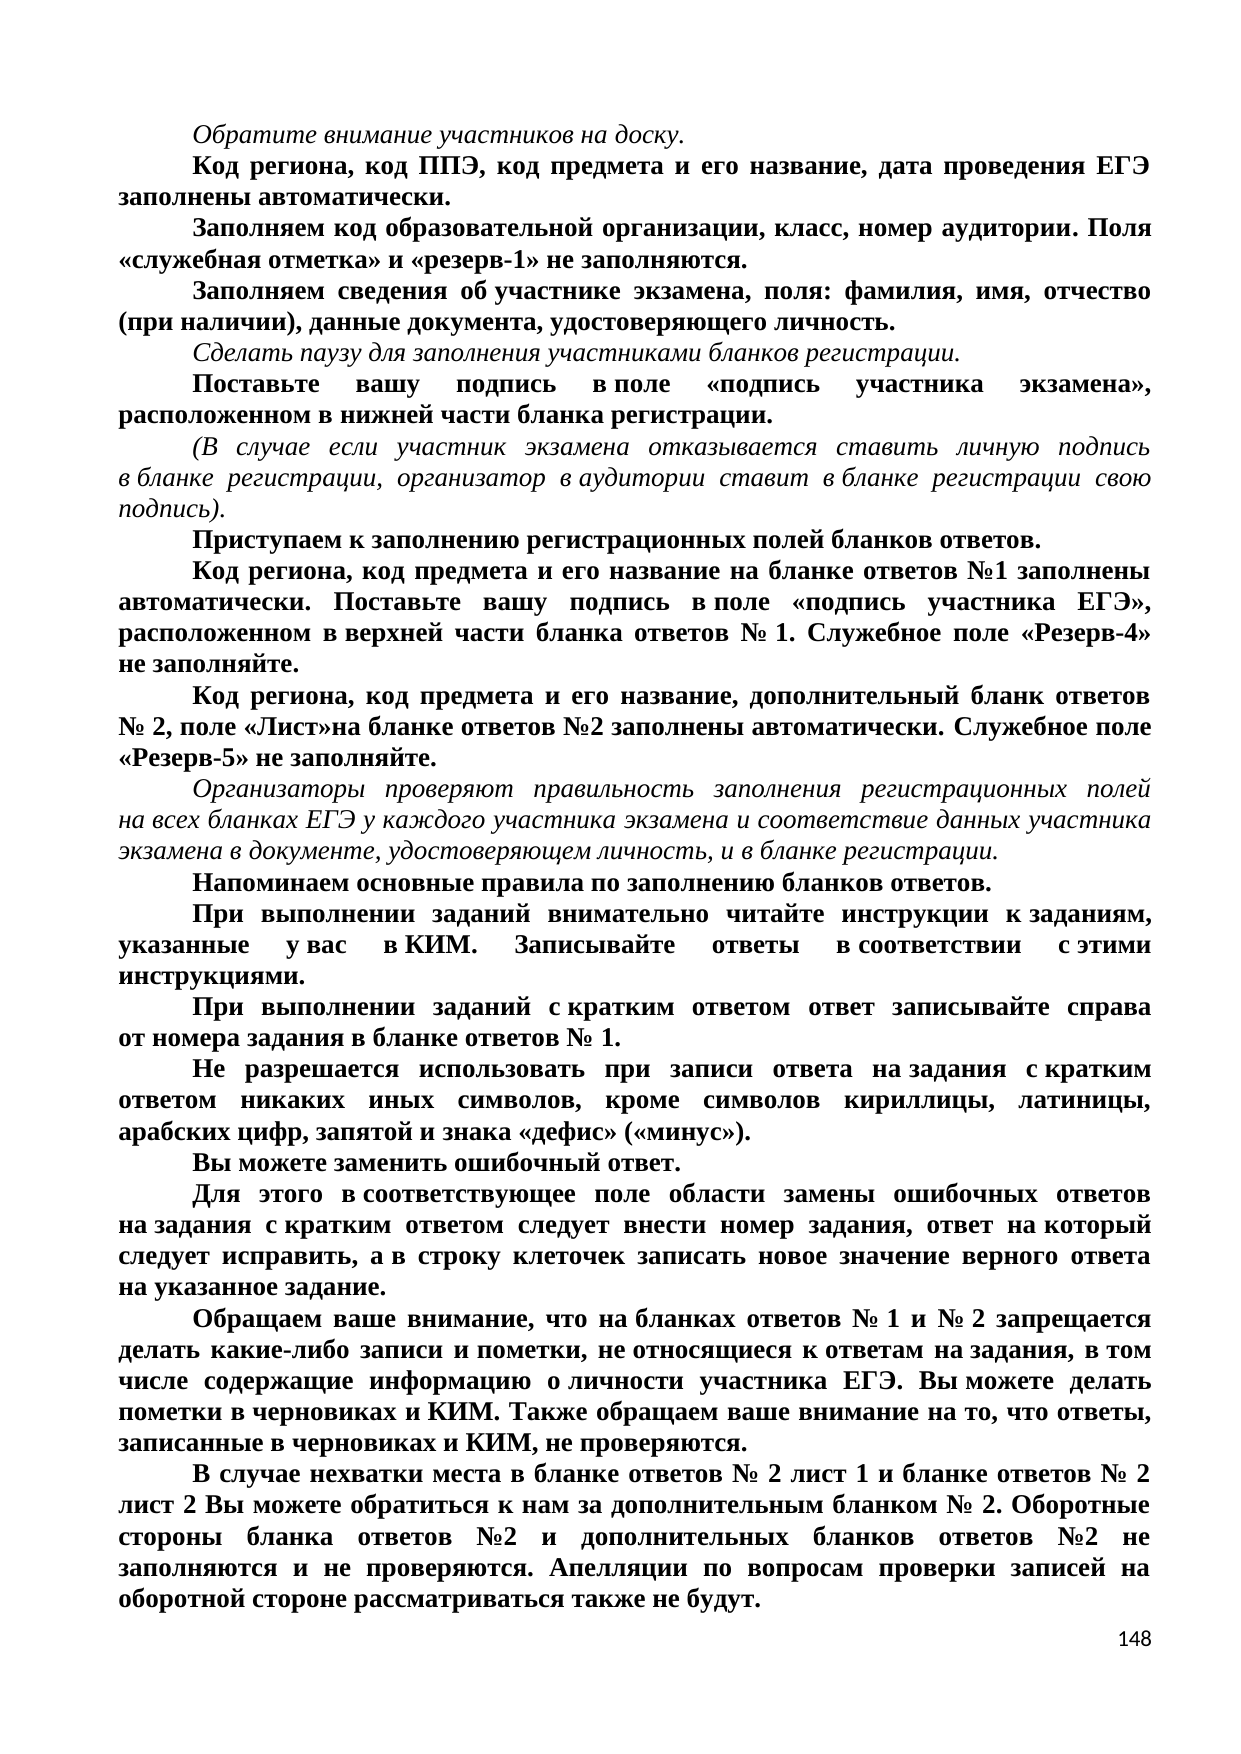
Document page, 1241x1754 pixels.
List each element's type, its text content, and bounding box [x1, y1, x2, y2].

text Код региона, код предмета и его название на бланке ответов №1 заполнены автоматически. Поставьте вашу подпись в поле «подпись участника ЕГЭ», расположенном в верхней части бланка ответов № 1. Служебное поле «Резерв-4» не заполняйте. [118, 554, 1152, 679]
text Напоминаем основные правила по заполнению бланков ответов. [118, 866, 1152, 897]
text Организаторы проверяют правильность заполнения регистрационных полей на всех бланках ЕГЭ у каждого участника экзамена и соответствие данных участника экзамена в документе, удостоверяющем личность, и в бланке регистрации. [118, 772, 1152, 866]
text Поставьте вашу подпись в поле «подпись участника экзамена», расположенном в нижней части бланка регистрации. [118, 367, 1152, 429]
text При выполнении заданий внимательно читайте инструкции к заданиям, указанные у вас в КИМ. Записывайте ответы в соответствии с этими инструкциями. [118, 897, 1152, 990]
text Не разрешается использовать при записи ответа на задания с кратким ответом никаких иных символов, кроме символов кириллицы, латиницы, арабских цифр, запятой и знака «дефис» («минус»). [118, 1052, 1152, 1146]
text Приступаем к заполнению регистрационных полей бланков ответов. [118, 523, 1152, 554]
text Заполняем сведения об участнике экзамена, поля: фамилия, имя, отчество (при наличии), данные документа, удостоверяющего личность. [118, 274, 1152, 336]
text Обратите внимание участников на доску. [118, 118, 1152, 149]
text Код региона, код ППЭ, код предмета и его название, дата проведения ЕГЭ заполнены автоматически. [118, 149, 1152, 212]
text (В случае если участник экзамена отказывается ставить личную подпись в бланке регистрации, организатор в аудитории ставит в бланке регистрации свою подпись). [118, 429, 1152, 523]
text Заполняем код образовательной организации, класс, номер аудитории. Поля «служебная отметка» и «резерв-1» не заполняются. [118, 212, 1152, 274]
text Для этого в соответствующее поле области замены ошибочных ответов на задания с кратким ответом следует внести номер задания, ответ на который следует исправить, а в строку клеточек записать новое значение верного ответа на указанное задание. [118, 1177, 1152, 1302]
text В случае нехватки места в бланке ответов № 2 лист 1 и бланке ответов № 2 лист 2 Вы можете обратиться к нам за дополнительным бланком № 2. Оборотные стороны бланка ответов №2 и дополнительных бланков ответов №2 не заполняются и не проверяются. Апелляции по вопросам проверки записей на оборотной стороне рассматриваться также не будут. [118, 1457, 1152, 1613]
text Сделать паузу для заполнения участниками бланков регистрации. [118, 336, 1152, 367]
text Код региона, код предмета и его название, дополнительный бланк ответов № 2, поле «Лист»на бланке ответов №2 заполнены автоматически. Служебное поле «Резерв-5» не заполняйте. [118, 679, 1152, 772]
text При выполнении заданий с кратким ответом ответ записывайте справа от номера задания в бланке ответов № 1. [118, 990, 1152, 1052]
text Обращаем ваше внимание, что на бланках ответов № 1 и № 2 запрещается делать какие-либо записи и пометки, не относящиеся к ответам на задания, в том числе содержащие информацию о личности участника ЕГЭ. Вы можете делать пометки в черновиках и КИМ. Также обращаем ваше внимание на то, что ответы, записанные в черновиках и КИМ, не проверяются. [118, 1302, 1152, 1457]
text Вы можете заменить ошибочный ответ. [118, 1146, 1152, 1177]
